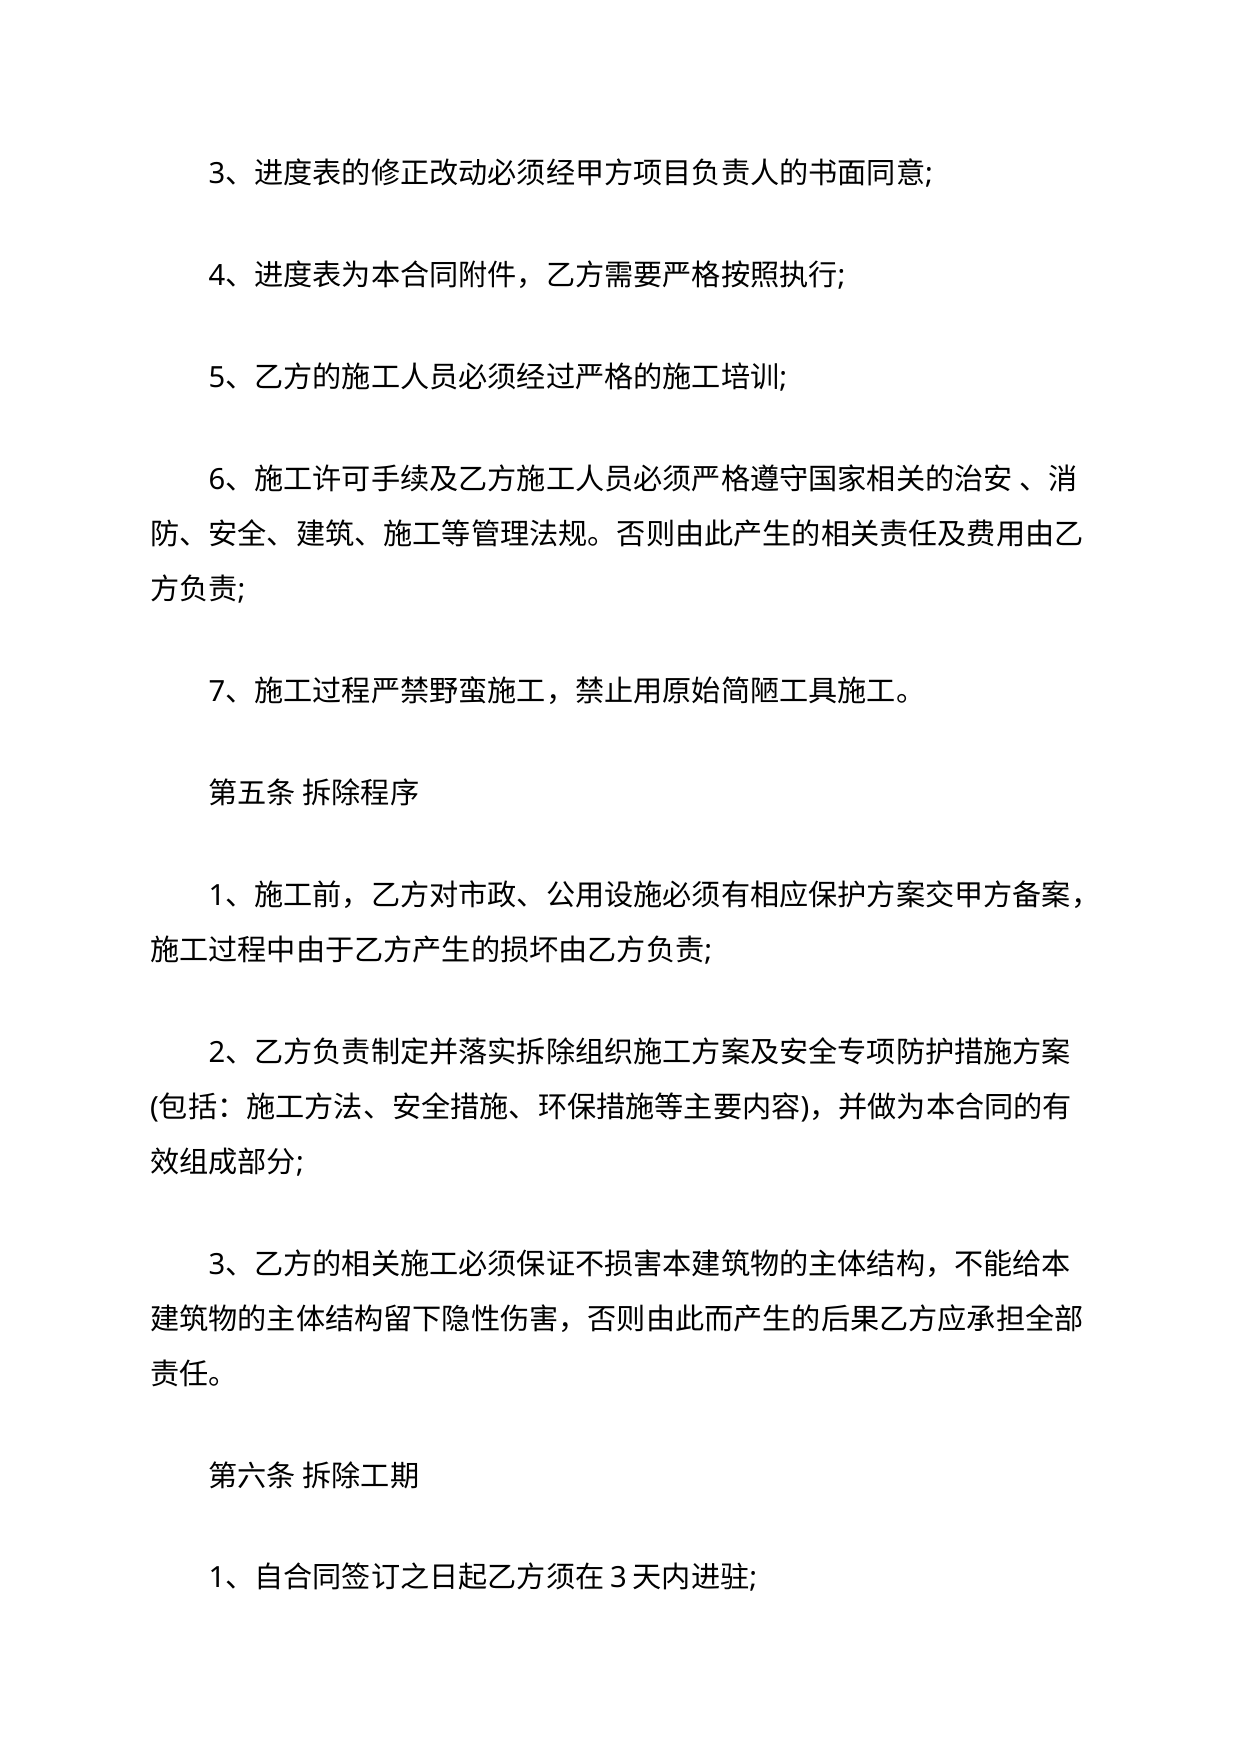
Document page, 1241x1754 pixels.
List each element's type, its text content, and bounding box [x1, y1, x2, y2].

text 1、自合同签订之日起乙方须在3天内进驻; [150, 1554, 1090, 1596]
text 6、施工许可手续及乙方施工人员必须严格遵守国家相关的治安 、消防、安全、建筑、施工等管理法规。否则由此产生的相关责任及费用由乙方负责; [150, 456, 1090, 608]
text 第五条 拆除程序 [150, 770, 1090, 812]
text 7、施工过程严禁野蛮施工，禁止用原始简陋工具施工。 [150, 668, 1090, 710]
text 5、乙方的施工人员必须经过严格的施工培训; [150, 354, 1090, 396]
text 3、进度表的修正改动必须经甲方项目负责人的书面同意; [150, 150, 1090, 192]
text 4、进度表为本合同附件，乙方需要严格按照执行; [150, 252, 1090, 294]
text 第六条 拆除工期 [150, 1452, 1090, 1494]
text 3、乙方的相关施工必须保证不损害本建筑物的主体结构，不能给本建筑物的主体结构留下隐性伤害，否则由此而产生的后果乙方应承担全部责任。 [150, 1241, 1090, 1393]
text 1、施工前，乙方对市政、公用设施必须有相应保护方案交甲方备案，施工过程中由于乙方产生的损坏由乙方负责; [150, 872, 1090, 969]
text 2、乙方负责制定并落实拆除组织施工方案及安全专项防护措施方案(包括：施工方法、安全措施、环保措施等主要内容)，并做为本合同的有效组成部分; [150, 1028, 1090, 1181]
